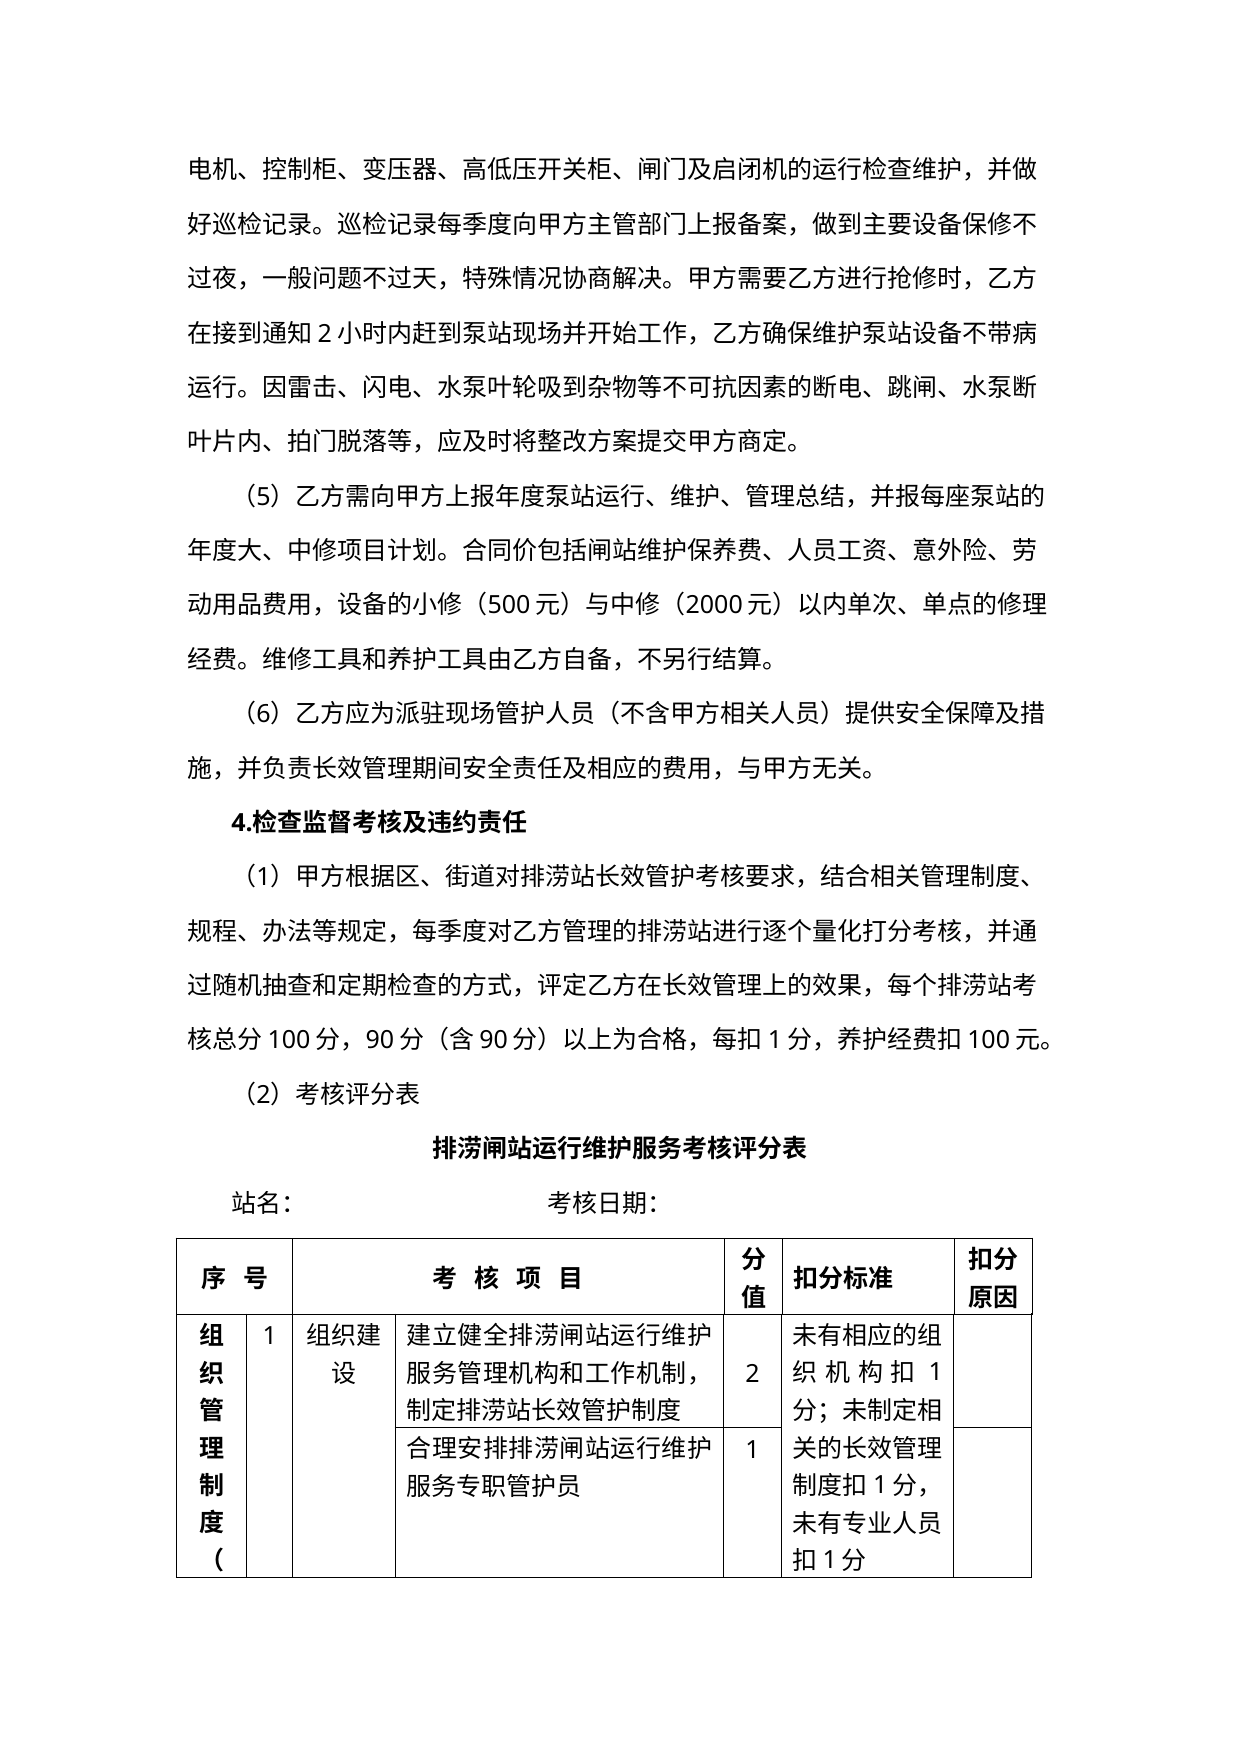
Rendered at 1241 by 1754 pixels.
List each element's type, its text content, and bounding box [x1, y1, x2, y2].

table_header 序 号 [177, 1239, 292, 1313]
table_header 扣分标准 [783, 1239, 954, 1313]
text （5）乙方需向甲方上报年度泵站运行、维护、管理总结，并报每座泵站的年度大、中修项目计划。合同价包括闸站维护保养费、人员工资、意外险、劳动用品费用，设备的小修（500元）与中修（2000元）以内单次、单点的修理经费。维修工具和养护工具由乙方自备，不另行结算。 [187, 476, 1053, 676]
table_header 考 核 项 目 [293, 1239, 724, 1313]
table_cell 合理安排排涝闸站运行维护服务专职管护员 [396, 1428, 723, 1577]
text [187, 150, 1053, 458]
text （6）乙方应为派驻现场管护人员（不含甲方相关人员）提供安全保障及措施，并负责长效管理期间安全责任及相应的费用，与甲方无关。 [187, 694, 1053, 784]
table_cell 2 [724, 1315, 781, 1427]
table_header 扣分原因 [955, 1239, 1032, 1313]
text 4.检查监督考核及违约责任 [187, 802, 1053, 839]
text 排涝闸站运行维护服务考核评分表 [187, 1129, 1053, 1165]
table_cell [954, 1428, 1031, 1577]
table_cell 组织建设 [293, 1315, 395, 1577]
table_cell 建立健全排涝闸站运行维护服务管理机构和工作机制，制定排涝站长效管护制度 [396, 1315, 723, 1427]
table_cell [954, 1315, 1031, 1427]
table_cell 1 [724, 1428, 781, 1577]
text 站名： 考核日期： [187, 1183, 1053, 1219]
text （1）甲方根据区、街道对排涝站长效管护考核要求，结合相关管理制度、规程、办法等规定，每季度对乙方管理的排涝站进行逐个量化打分考核，并通过随机抽查和定期检查的方式，评定乙方在长效管理上的效果，每个排涝站考核总分100分，90分（含90分）以上为合格，每扣1分，养护经费扣100元。 [187, 857, 1053, 1056]
table_header 分值 [725, 1239, 782, 1313]
text （2）考核评分表 [187, 1074, 1053, 1111]
table_cell 1 [247, 1315, 292, 1577]
table_cell 未有相应的组织机构扣1分；未制定相关的长效管理制度扣1分，未有专业人员扣1分 [782, 1315, 953, 1577]
table_cell 组织管理制度 （15分） [177, 1315, 246, 1577]
